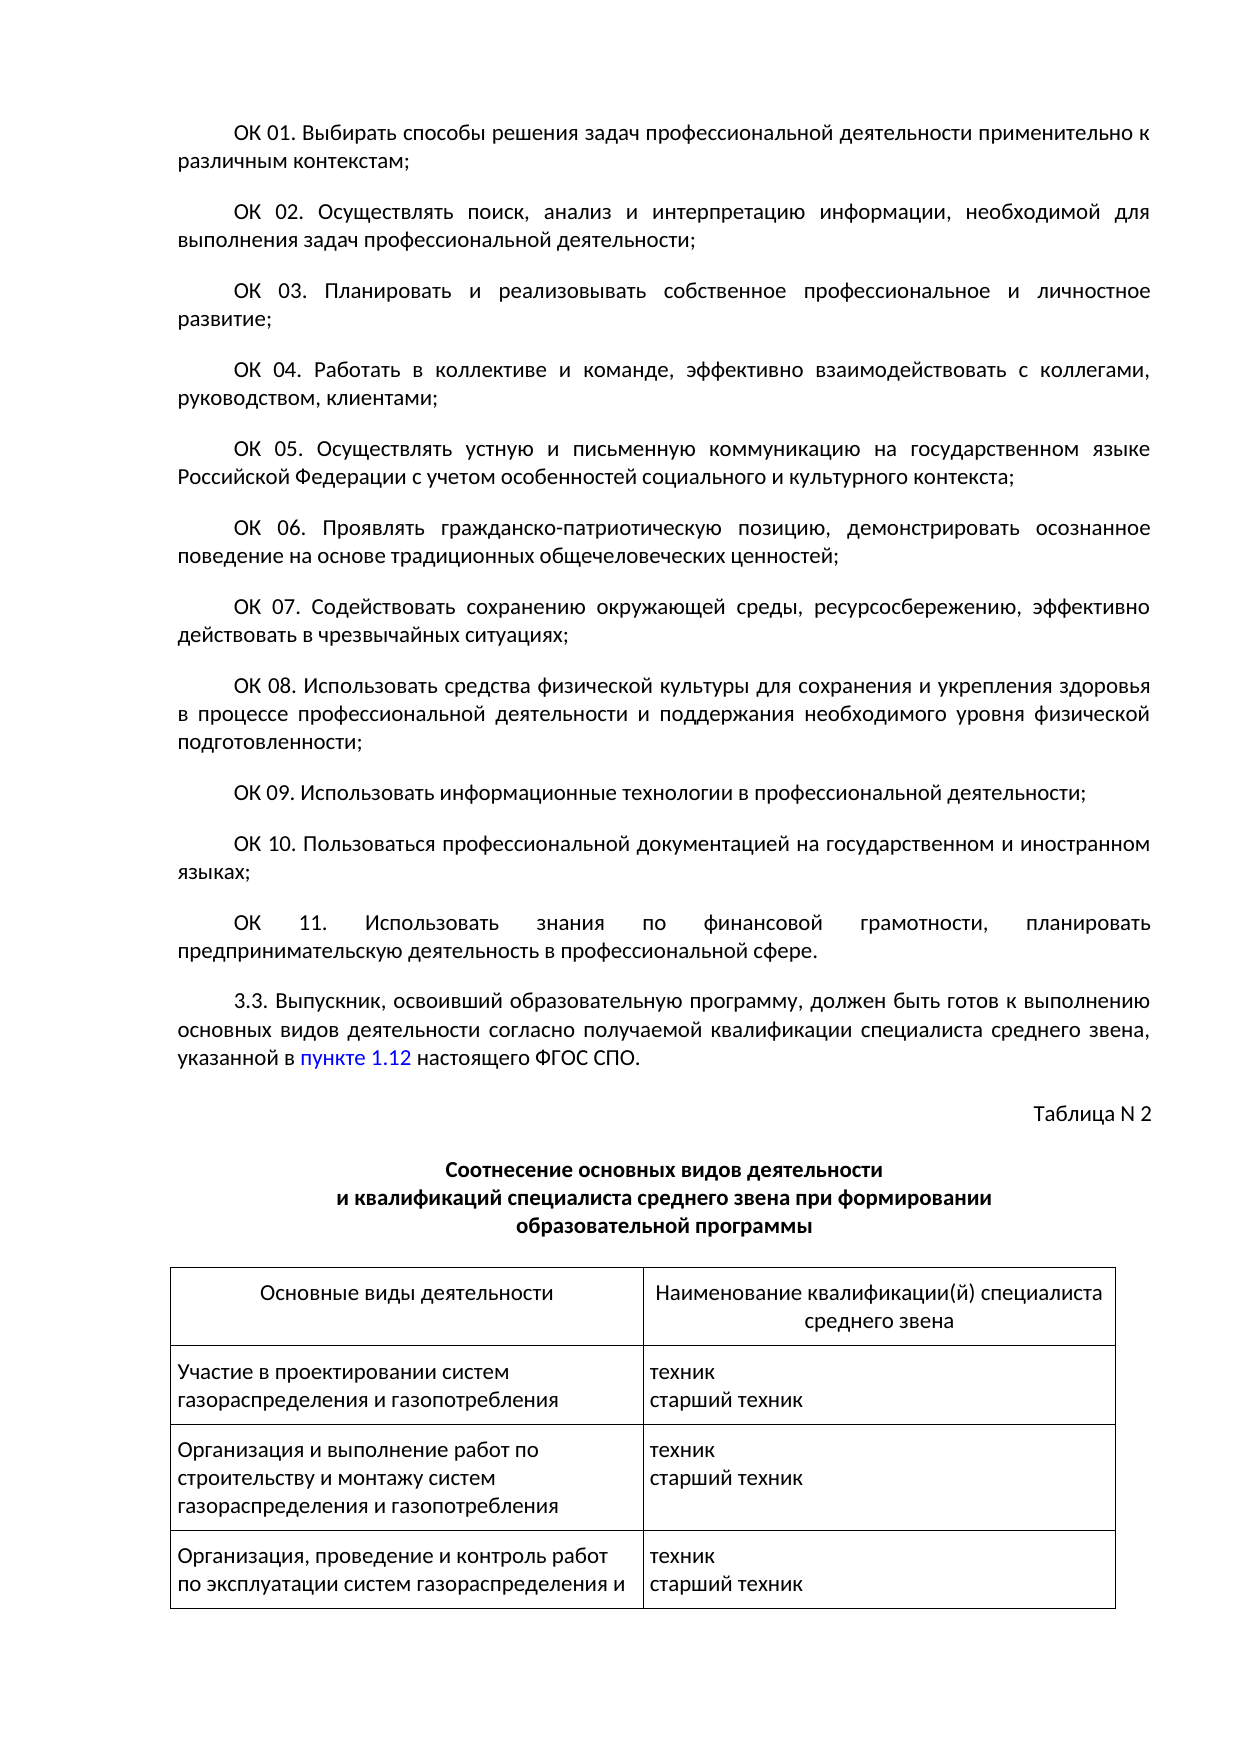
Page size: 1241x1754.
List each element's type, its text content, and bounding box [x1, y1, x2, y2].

text ОК 11. Использовать знания по финансовой грамотности, планировать предпринимательскую деятельность в профессиональной сфере. [177, 908, 1152, 964]
text ОК 03. Планировать и реализовывать собственное профессиональное и личностное развитие; [177, 276, 1152, 332]
text ОК 06. Проявлять гражданско-патриотическую позицию, демонстрировать осознанное поведение на основе традиционных общечеловеческих ценностей; [177, 513, 1152, 569]
title и квалификаций специалиста среднего звена при формировании [177, 1183, 1152, 1211]
text ОК 10. Пользоваться профессиональной документацией на государственном и иностранном языках; [177, 829, 1152, 885]
text ОК 09. Использовать информационные технологии в профессиональной деятельности; [177, 778, 1152, 806]
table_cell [644, 1531, 1115, 1608]
text Таблица N 2 [177, 1099, 1152, 1127]
title Соотнесение основных видов деятельности [177, 1155, 1152, 1183]
text ОК 01. Выбирать способы решения задач профессиональной деятельности применительно к различным контекстам; [177, 118, 1152, 174]
text ОК 05. Осуществлять устную и письменную коммуникацию на государственном языке Российской Федерации с учетом особенностей социального и культурного контекста; [177, 434, 1152, 490]
title образовательной программы [177, 1211, 1152, 1239]
text 3.3. Выпускник, освоивший образовательную программу, должен быть готов к выполнению основных видов деятельности согласно получаемой квалификации специалиста среднего звена, указанной в пункте 1.12 настоящего ФГОС СПО. [177, 987, 1152, 1071]
table_cell Участие в проектировании систем газораспределения и газопотребления [171, 1346, 643, 1423]
table_cell Организация и выполнение работ по строительству и монтажу систем газораспределения и газопотребления [171, 1425, 643, 1530]
text ОК 04. Работать в коллективе и команде, эффективно взаимодействовать с коллегами, руководством, клиентами; [177, 355, 1152, 411]
table_header Основные виды деятельности [171, 1268, 643, 1345]
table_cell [171, 1531, 643, 1608]
text ОК 08. Использовать средства физической культуры для сохранения и укрепления здоровья в процессе профессиональной деятельности и поддержания необходимого уровня физической подготовленности; [177, 671, 1152, 755]
text ОК 07. Содействовать сохранению окружающей среды, ресурсосбережению, эффективно действовать в чрезвычайных ситуациях; [177, 592, 1152, 648]
table_header Наименование квалификации(й) специалиста среднего звена [644, 1268, 1115, 1345]
table_cell техник старший техник [644, 1346, 1115, 1423]
table_cell техник старший техник [644, 1425, 1115, 1530]
text ОК 02. Осуществлять поиск, анализ и интерпретацию информации, необходимой для выполнения задач профессиональной деятельности; [177, 197, 1152, 253]
